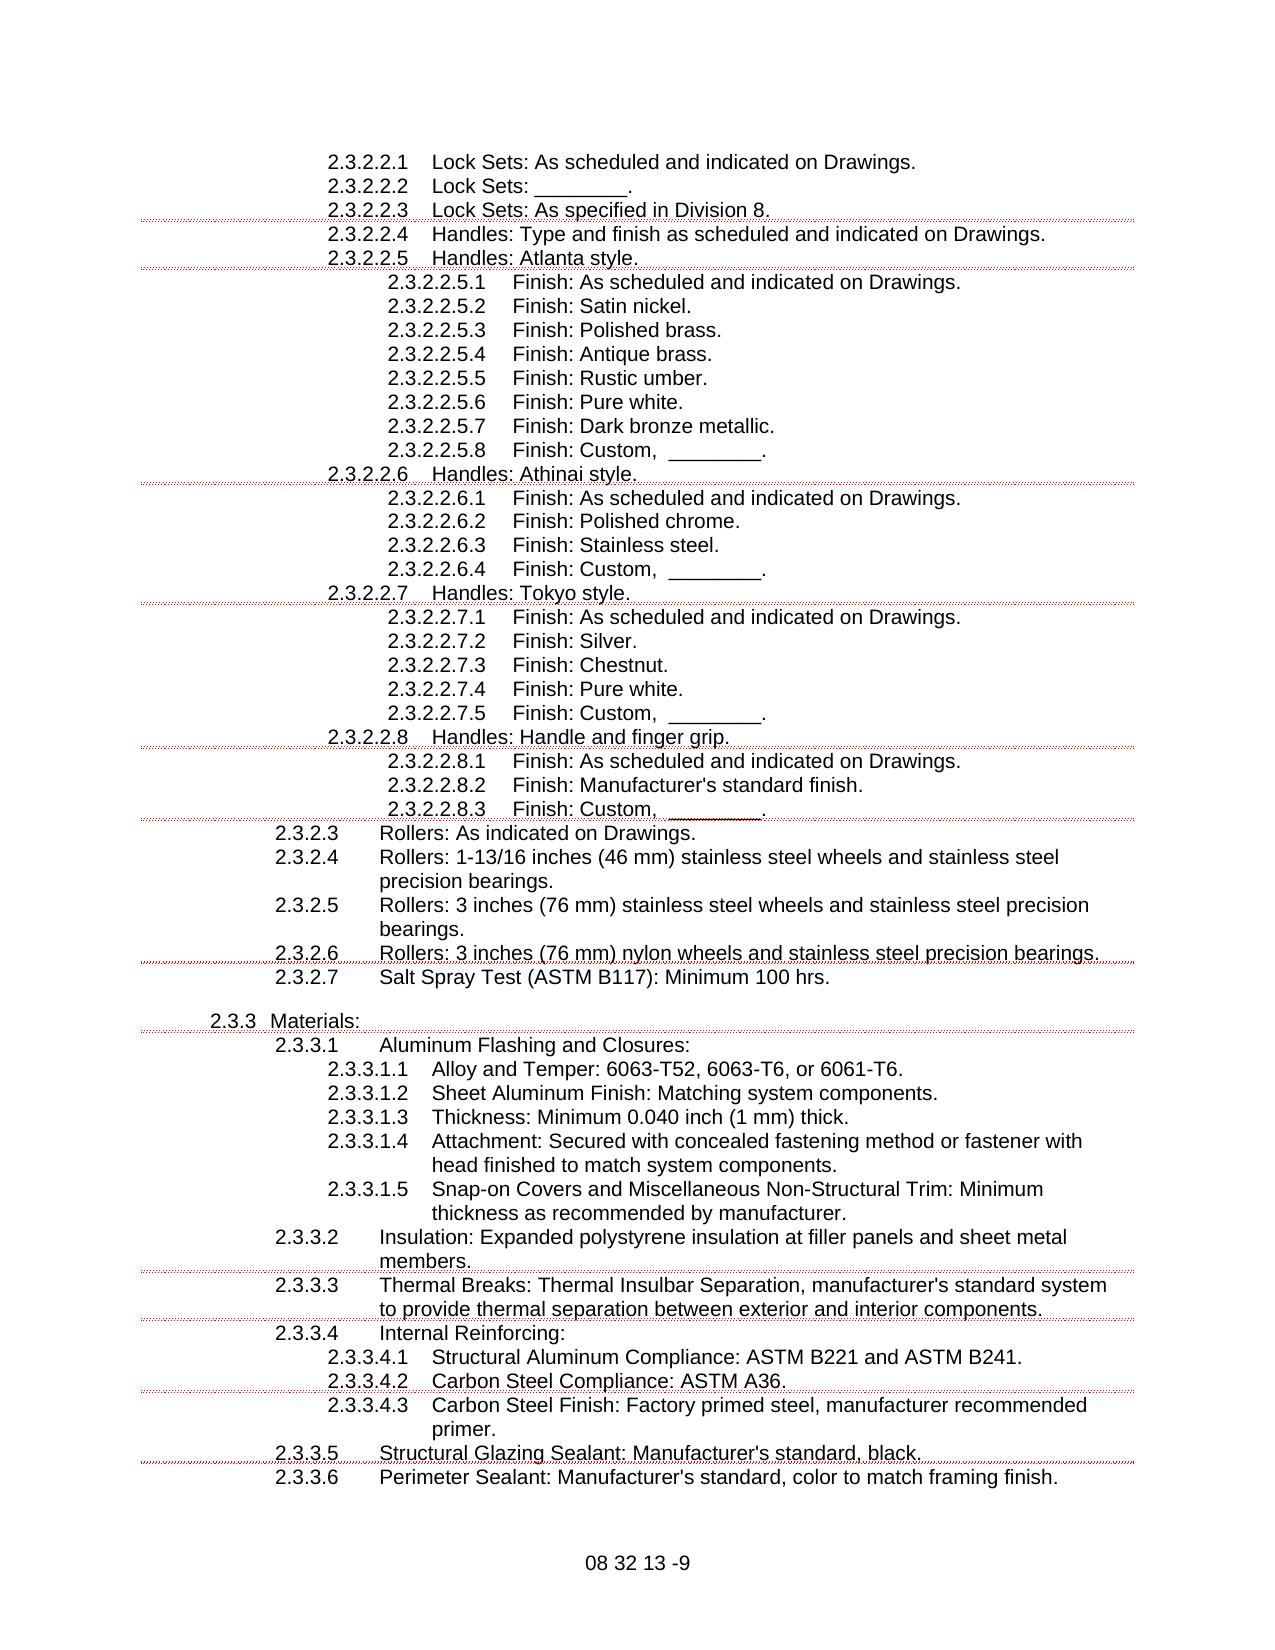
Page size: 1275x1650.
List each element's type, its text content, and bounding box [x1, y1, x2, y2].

list Finish: Pure white. [387, 677, 1125, 701]
list Finish: Antique brass. [387, 342, 1125, 366]
list Handles: Atlanta style. [327, 246, 1125, 270]
list Finish: Pure white. [387, 389, 1125, 413]
list Handles: Athinai style. [327, 461, 1125, 485]
list Finish: Custom, ________. [387, 437, 1125, 461]
list Rollers: 3 inches (76 mm) nylon wheels and stainless steel precision bearings. [275, 941, 1125, 964]
list Finish: Dark bronze metallic. [387, 413, 1125, 437]
list Thickness: Minimum 0.040 inch (1 mm) thick. [327, 1105, 1125, 1129]
list Finish: Stainless steel. [387, 533, 1125, 557]
list Structural Aluminum Compliance: ASTM B221 and ASTM B241. [327, 1345, 1125, 1369]
list Finish: Polished chrome. [387, 509, 1125, 533]
list Carbon Steel Finish: Factory primed steel, manufacturer recommended primer. [327, 1393, 1125, 1441]
list Handles: Type and finish as scheduled and indicated on Drawings. [327, 222, 1125, 246]
list Insulation: Expanded polystyrene insulation at filler panels and sheet metal members. [275, 1225, 1125, 1273]
list Alloy and Temper: 6063-T52, 6063-T6, or 6061-T6. [327, 1057, 1125, 1081]
list Finish: Chestnut. [387, 653, 1125, 677]
list Finish: Polished brass. [387, 318, 1125, 342]
list Lock Sets: As scheduled and indicated on Drawings. [327, 150, 1125, 174]
list Snap-on Covers and Miscellaneous Non-Structural Trim: Minimum thickness as recommended by manufacturer. [327, 1177, 1125, 1225]
list Finish: As scheduled and indicated on Drawings. [387, 605, 1125, 629]
list Rollers: As indicated on Drawings. [275, 821, 1125, 845]
list Finish: Silver. [387, 629, 1125, 653]
list Finish: Custom, ________. [387, 797, 1125, 821]
list Perimeter Sealant: Manufacturer's standard, color to match framing finish. [275, 1464, 1125, 1488]
list Materials: [210, 1009, 1125, 1033]
list Salt Spray Test (ASTM B117): Minimum 100 hrs. [275, 964, 1125, 988]
list Finish: As scheduled and indicated on Drawings. [387, 749, 1125, 773]
list Handles: Tokyo style. [327, 581, 1125, 605]
list Lock Sets: ________. [327, 174, 1125, 198]
list Sheet Aluminum Finish: Matching system components. [327, 1081, 1125, 1105]
list Carbon Steel Compliance: ASTM A36. [327, 1369, 1125, 1393]
list Attachment: Secured with concealed fastening method or fastener with head finished to match system components. [327, 1129, 1125, 1177]
list Finish: Custom, ________. [387, 701, 1125, 725]
list Handles: Handle and finger grip. [327, 725, 1125, 749]
list Structural Glazing Sealant: Manufacturer's standard, black. [275, 1441, 1125, 1464]
list Aluminum Flashing and Closures: [275, 1033, 1125, 1057]
list Finish: Rustic umber. [387, 366, 1125, 389]
list Finish: Custom, ________. [387, 557, 1125, 581]
list Finish: Manufacturer's standard finish. [387, 773, 1125, 797]
list Thermal Breaks: Thermal Insulbar Separation, manufacturer's standard system to provide thermal separation between exterior and interior components. [275, 1273, 1125, 1321]
list Finish: As scheduled and indicated on Drawings. [387, 270, 1125, 294]
list Rollers: 1-13/16 inches (46 mm) stainless steel wheels and stainless steel precision bearings. [275, 845, 1125, 893]
list Rollers: 3 inches (76 mm) stainless steel wheels and stainless steel precision bearings. [275, 893, 1125, 941]
list Lock Sets: As specified in Division 8. [327, 198, 1125, 222]
list Finish: As scheduled and indicated on Drawings. [387, 485, 1125, 509]
list Finish: Satin nickel. [387, 294, 1125, 318]
list Internal Reinforcing: [275, 1321, 1125, 1345]
